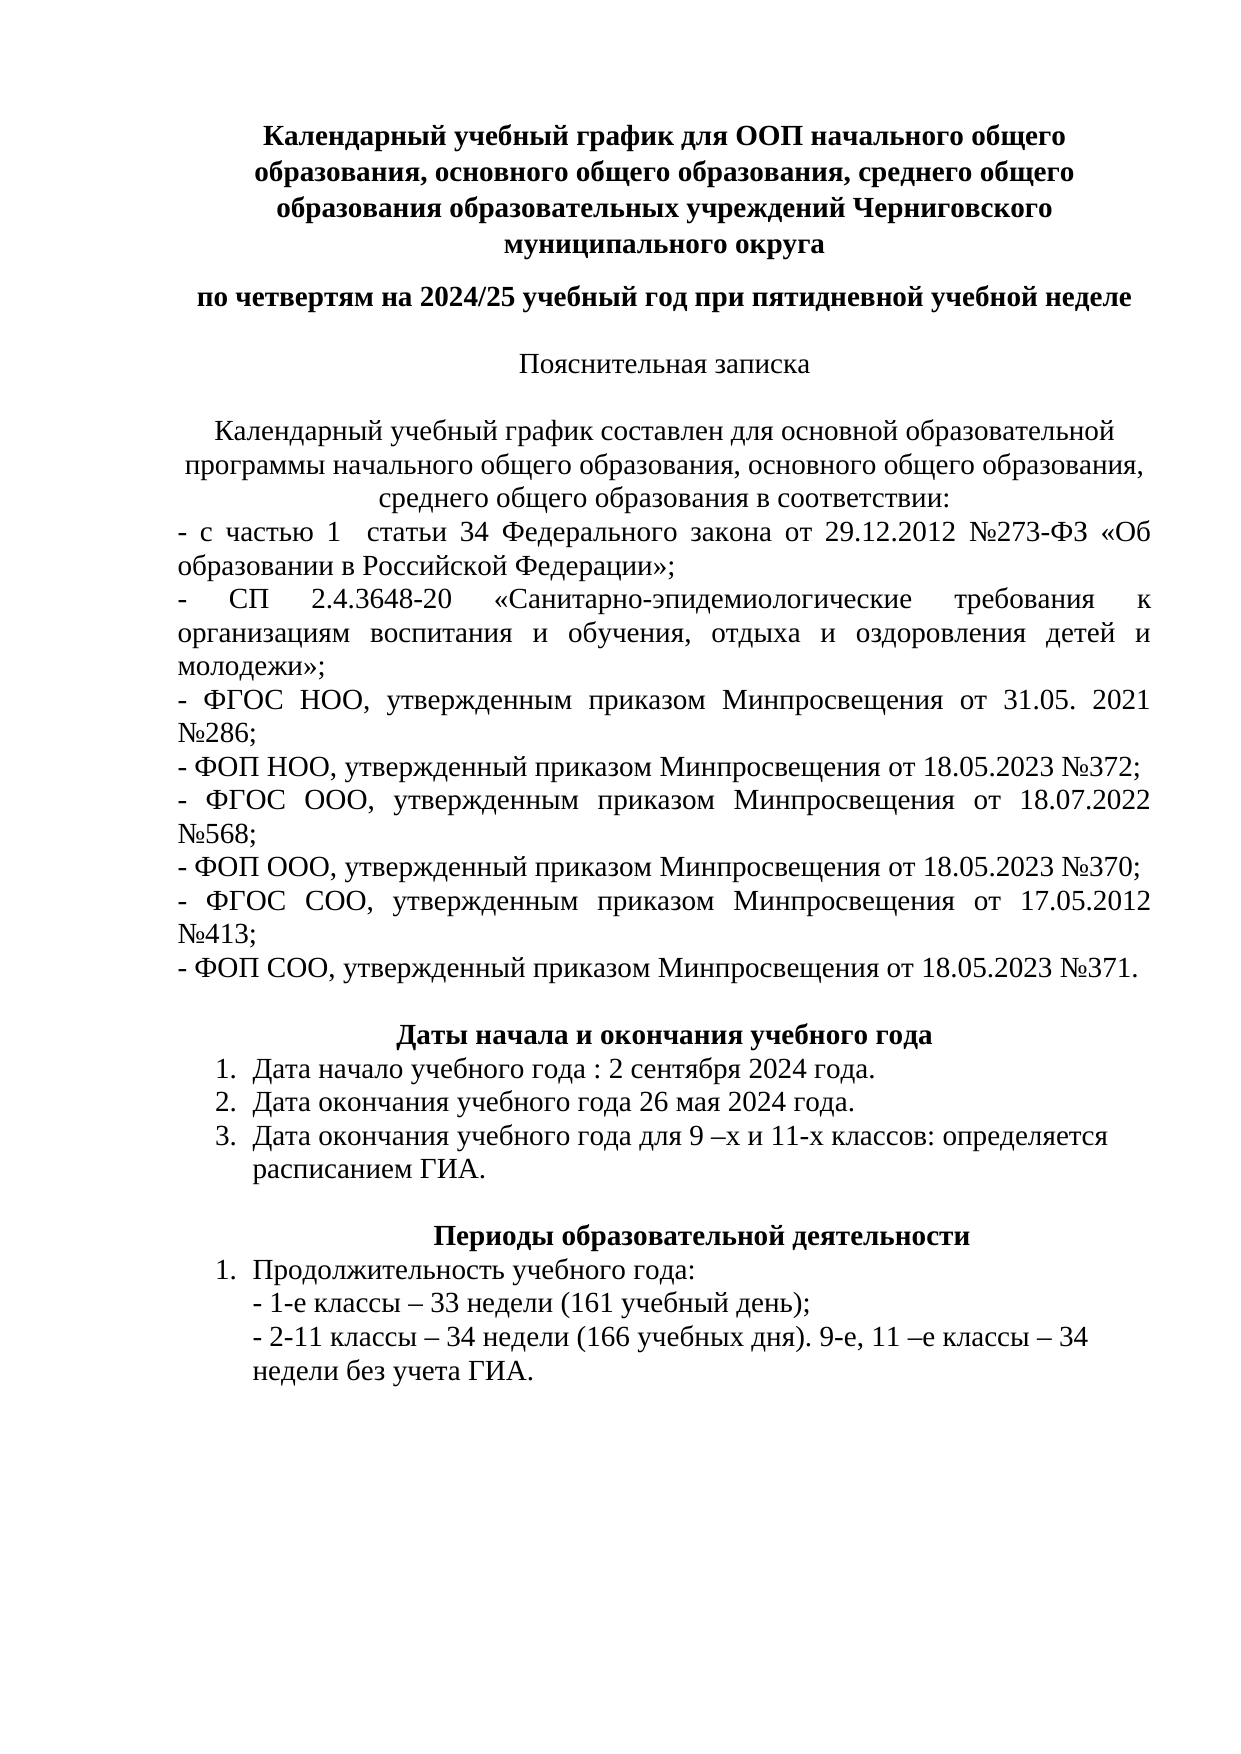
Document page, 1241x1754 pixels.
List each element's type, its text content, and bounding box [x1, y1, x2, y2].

text Календарный учебный график составлен для основной образовательной программы начального общего образования, основного общего образования, среднего общего образования в соответствии: [177, 413, 1152, 514]
text - с частью 1 статьи 34 Федерального закона от 29.12.2012 №273-ФЗ «Об образовании в Российской Федерации»; [177, 514, 1152, 581]
list Дата окончания учебного года 26 мая 2024 года. [215, 1084, 1152, 1118]
text Пояснительная записка [177, 346, 1152, 380]
list Дата начало учебного года : 2 сентября 2024 года. [215, 1051, 1152, 1084]
text - ФГОС НОО, утвержденным приказом Минпросвещения от 31.05. 2021 №286; [177, 682, 1152, 749]
list - 2-11 классы – 34 недели (166 учебных дня). 9-е, 11 –е классы – 34 недели без учета ГИА. [252, 1319, 1152, 1386]
text Даты начала и окончания учебного года [177, 1017, 1152, 1051]
list Периоды образовательной деятельности [252, 1218, 1152, 1252]
list Дата окончания учебного года для 9 –х и 11-х классов: определяется расписанием ГИА. [215, 1118, 1152, 1185]
text - ФОП НОО, утвержденный приказом Минпросвещения от 18.05.2023 №372; [177, 749, 1152, 782]
text - ФОП СОО, утвержденный приказом Минпросвещения от 18.05.2023 №371. [177, 950, 1152, 984]
list Продолжительность учебного года: [215, 1252, 1152, 1286]
list - 1-е классы – 33 недели (161 учебный день); [252, 1286, 1152, 1319]
text - ФГОС ООО, утвержденным приказом Минпросвещения от 18.07.2022 №568; [177, 782, 1152, 849]
text - ФОП ООО, утвержденный приказом Минпросвещения от 18.05.2023 №370; [177, 849, 1152, 883]
text - СП 2.4.3648-20 «Санитарно-эпидемиологические требования к организациям воспитания и обучения, отдыха и оздоровления детей и молодежи»; [177, 581, 1152, 682]
text Календарный учебный график для ООП начального общего образования, основного общего образования, среднего общего образования образовательных учреждений Черниговского муниципального округа [177, 118, 1152, 260]
text по четвертям на 2024/25 учебный год при пятидневной учебной неделе [177, 279, 1152, 313]
text - ФГОС СОО, утвержденным приказом Минпросвещения от 17.05.2012 №413; [177, 883, 1152, 950]
